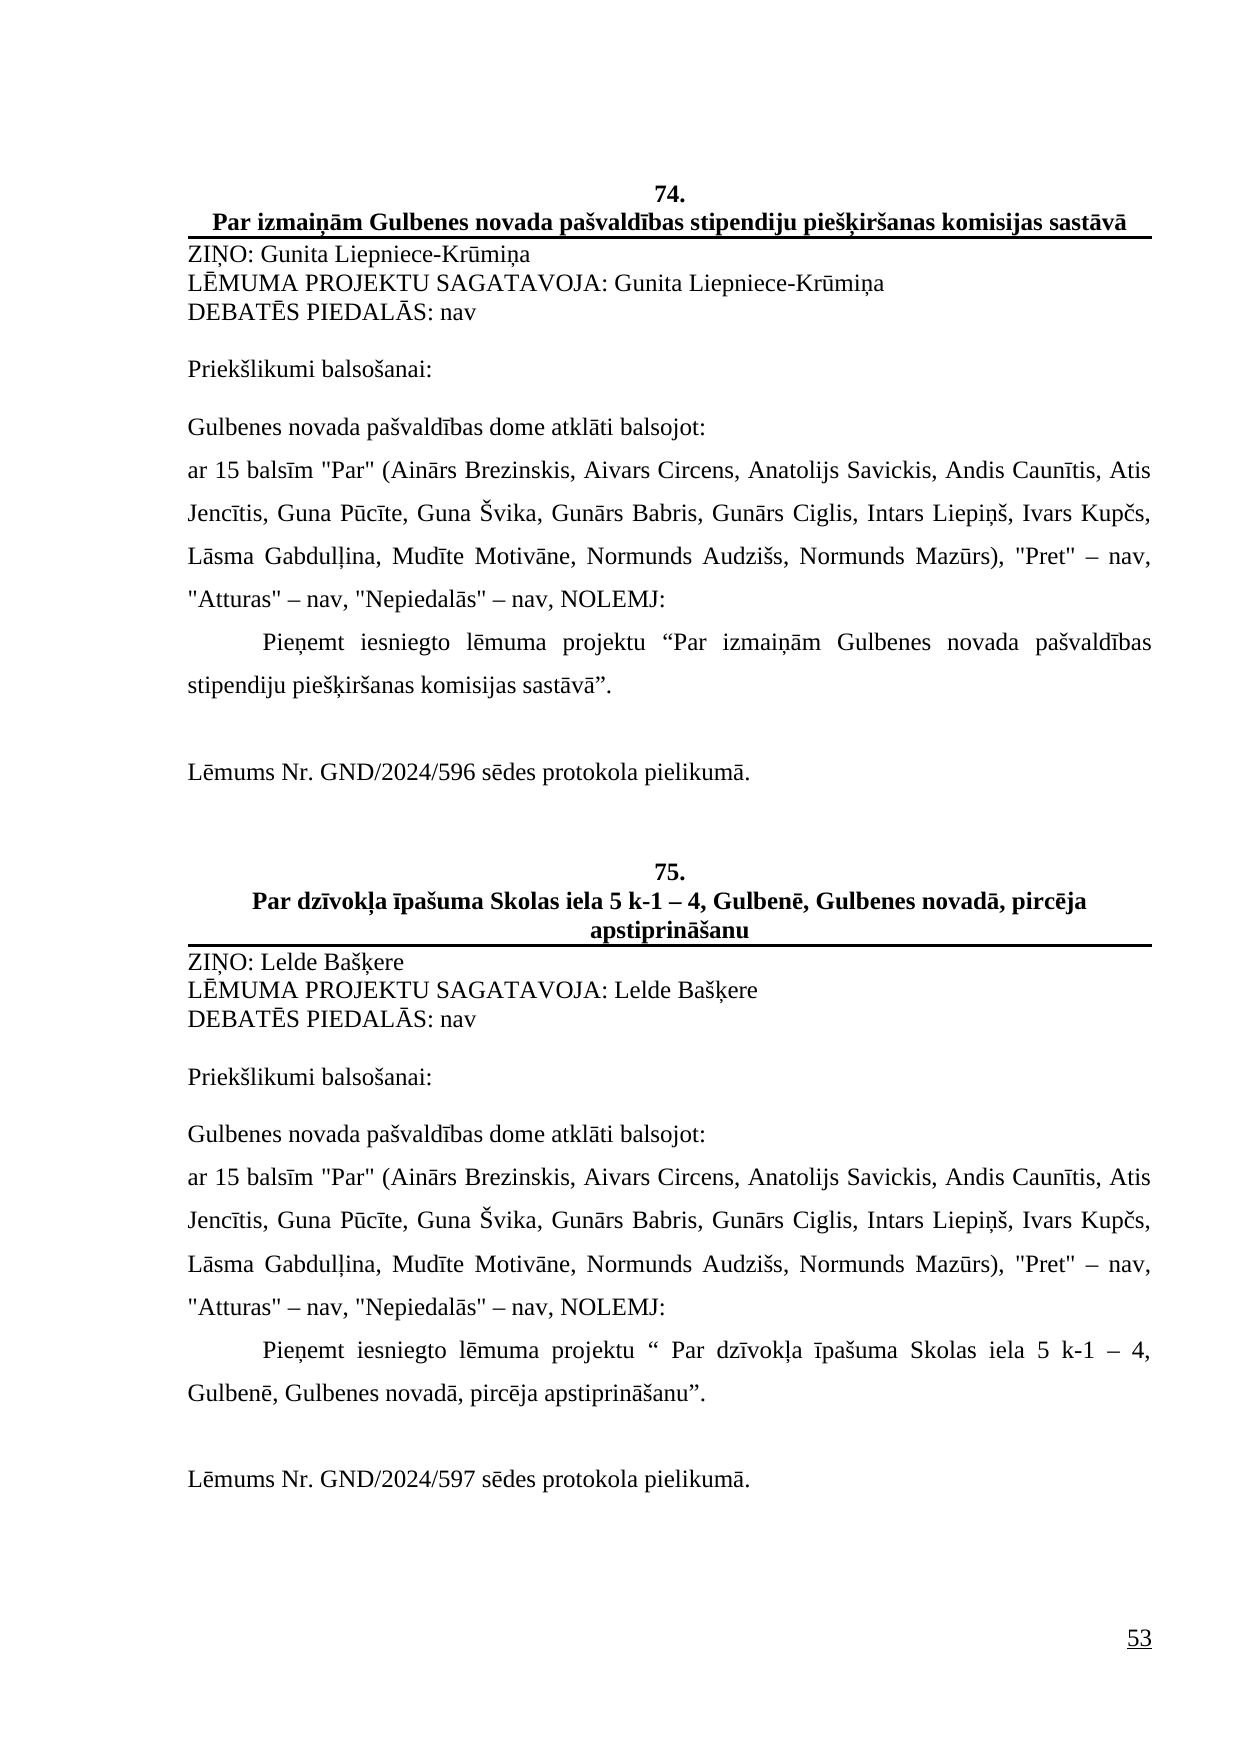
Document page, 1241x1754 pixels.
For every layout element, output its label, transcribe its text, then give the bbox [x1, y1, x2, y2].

text Gulbenes novada pašvaldības dome atklāti balsojot: [187, 412, 1152, 441]
text Lēmums Nr. GND/2024/596 sēdes protokola pielikumā. [187, 757, 1152, 786]
text 74. [187, 179, 1152, 207]
text Priekšlikumi balsošanai: [187, 1062, 1152, 1091]
text Par dzīvokļa īpašuma Skolas iela 5 k-1 – 4, Gulbenē, Gulbenes novadā, pircēja apstiprināšanu [187, 886, 1152, 947]
text Lēmums Nr. GND/2024/597 sēdes protokola pielikumā. [187, 1464, 1152, 1493]
text Gulbenes novada pašvaldības dome atklāti balsojot: [187, 1119, 1152, 1148]
text Par izmaiņām Gulbenes novada pašvaldības stipendiju piešķiršanas komisijas sastāvā [187, 207, 1152, 239]
text Pieņemt iesniegto lēmuma projektu “Par izmaiņām Gulbenes novada pašvaldības stipendiju piešķiršanas komisijas sastāvā”. [187, 627, 1152, 699]
text LĒMUMA PROJEKTU SAGATAVOJA: Lelde Bašķere [187, 976, 1152, 1004]
text Priekšlikumi balsošanai: [187, 354, 1152, 383]
text ZIŅO: Lelde Bašķere [187, 947, 1152, 976]
text LĒMUMA PROJEKTU SAGATAVOJA: Gunita Liepniece-Krūmiņa [187, 268, 1152, 297]
text ZIŅO: Gunita Liepniece-Krūmiņa [187, 239, 1152, 268]
text Pieņemt iesniegto lēmuma projektu “ Par dzīvokļa īpašuma Skolas iela 5 k-1 – 4, Gulbenē, Gulbenes novadā, pircēja apstiprināšanu”. [187, 1335, 1152, 1407]
text 75. [187, 857, 1152, 886]
text DEBATĒS PIEDALĀS: nav [187, 297, 1152, 326]
text DEBATĒS PIEDALĀS: nav [187, 1004, 1152, 1033]
